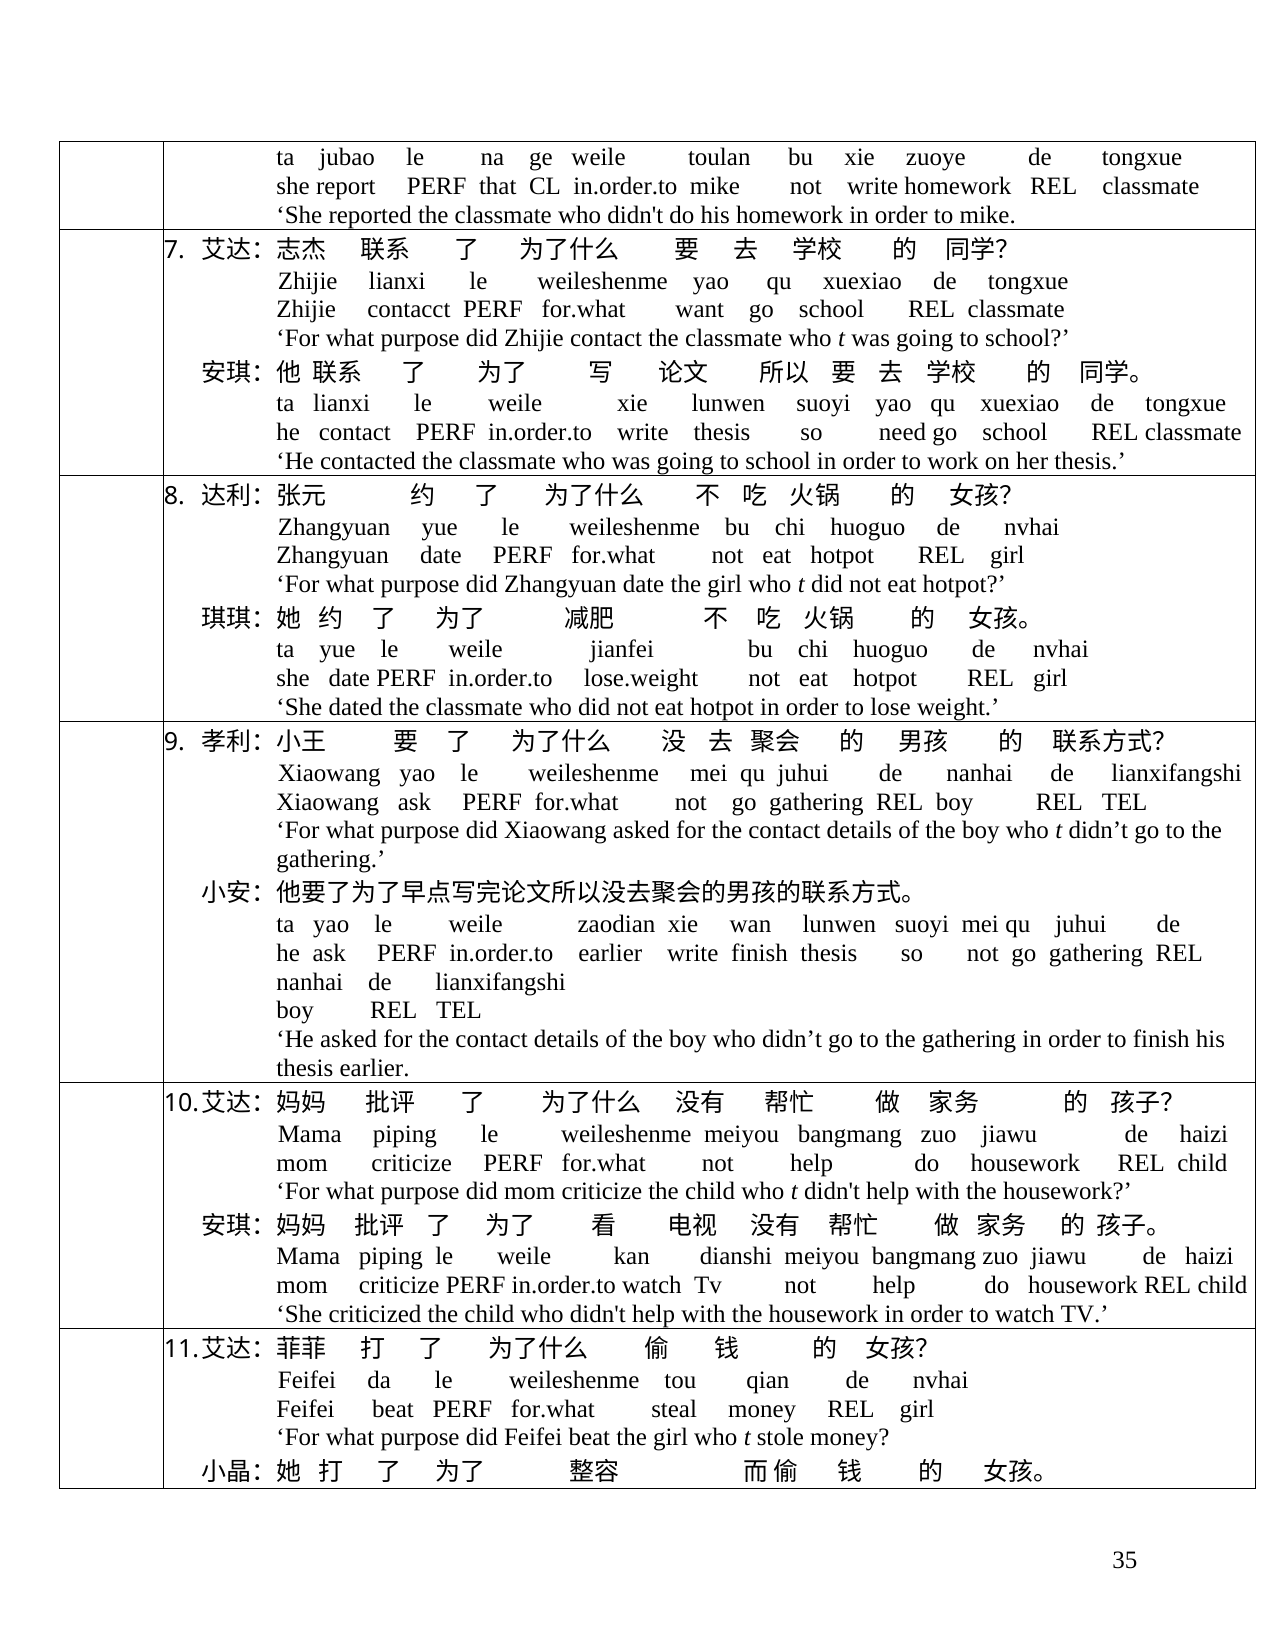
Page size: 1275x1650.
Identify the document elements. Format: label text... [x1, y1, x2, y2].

table_cell 艾达：志杰 联系 了 为了什么 要 去 学校 的 同学？ Zhijie lianxi le weileshenme yao qu xuexiao de tongxue Zhijie contacct PERF for.what want go school REL classmate ‘For what purpose did Zhijie contact the classmate who t was going to school?’ 安琪：他 联系 了 为了 写 论文 所以 要 去 学校 的 同学。 ta lianxi le weile xie lunwen suoyi yao qu xuexiao de tongxue he contact PERF in.order.to write thesis so need go school REL classmate ‘He contacted the classmate who was going to school in order to work on her thesis.’ [164, 230, 1255, 474]
table_cell [60, 142, 163, 228]
table_cell 艾达：妈妈 批评 了 为了什么 没有 帮忙 做 家务 的 孩子？ Mama piping le weileshenme meiyou bangmang zuo jiawu de haizi mom criticize PERF for.what not help do housework REL child ‘For what purpose did mom criticize the child who t didn't help with the housework?’ 安琪：妈妈 批评 了 为了 看 电视 没有 帮忙 做 家务 的 孩子。 Mama piping le weile kan dianshi meiyou bangmang zuo jiawu de haizi mom criticize PERF in.order.to watch Tv not help do housework REL child ‘She criticized the child who didn't help with the housework in order to watch TV.’ [164, 1083, 1255, 1328]
table_cell [60, 230, 163, 474]
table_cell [164, 142, 1255, 228]
table_cell [60, 1329, 163, 1487]
table_cell [60, 722, 163, 1082]
table_cell 达利：张元 约 了 为了什么 不 吃 火锅 的 女孩？ Zhangyuan yue le weileshenme bu chi huoguo de nvhai Zhangyuan date PERF for.what not eat hotpot REL girl ‘For what purpose did Zhangyuan date the girl who t did not eat hotpot?’ 琪琪：她 约 了 为了 减肥 不 吃 火锅 的 女孩。 ta yue le weile jianfei bu chi huoguo de nvhai she date PERF in.order.to lose.weight not eat hotpot REL girl ‘She dated the classmate who did not eat hotpot in order to lose weight.’ [164, 476, 1255, 721]
table_cell 孝利：小王 要 了 为了什么 没 去 聚会 的 男孩 的 联系方式？ Xiaowang yao le weileshenme mei qu juhui de nanhai de lianxifangshi Xiaowang ask PERF for.what not go gathering REL boy REL TEL ‘For what purpose did Xiaowang asked for the contact details of the boy who t didn’t go to the gathering.’ 小安：他要了为了早点写完论文所以没去聚会的男孩的联系方式。 ta yao le weile zaodian xie wan lunwen suoyi mei qu juhui de he ask PERF in.order.to earlier write finish thesis so not go gathering REL nanhai de lianxifangshi boy REL TEL ‘He asked for the contact details of the boy who didn’t go to the gathering in order to finish his thesis earlier. [164, 722, 1255, 1082]
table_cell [164, 1329, 1255, 1487]
table_cell [60, 476, 163, 721]
table_cell [60, 1083, 163, 1328]
